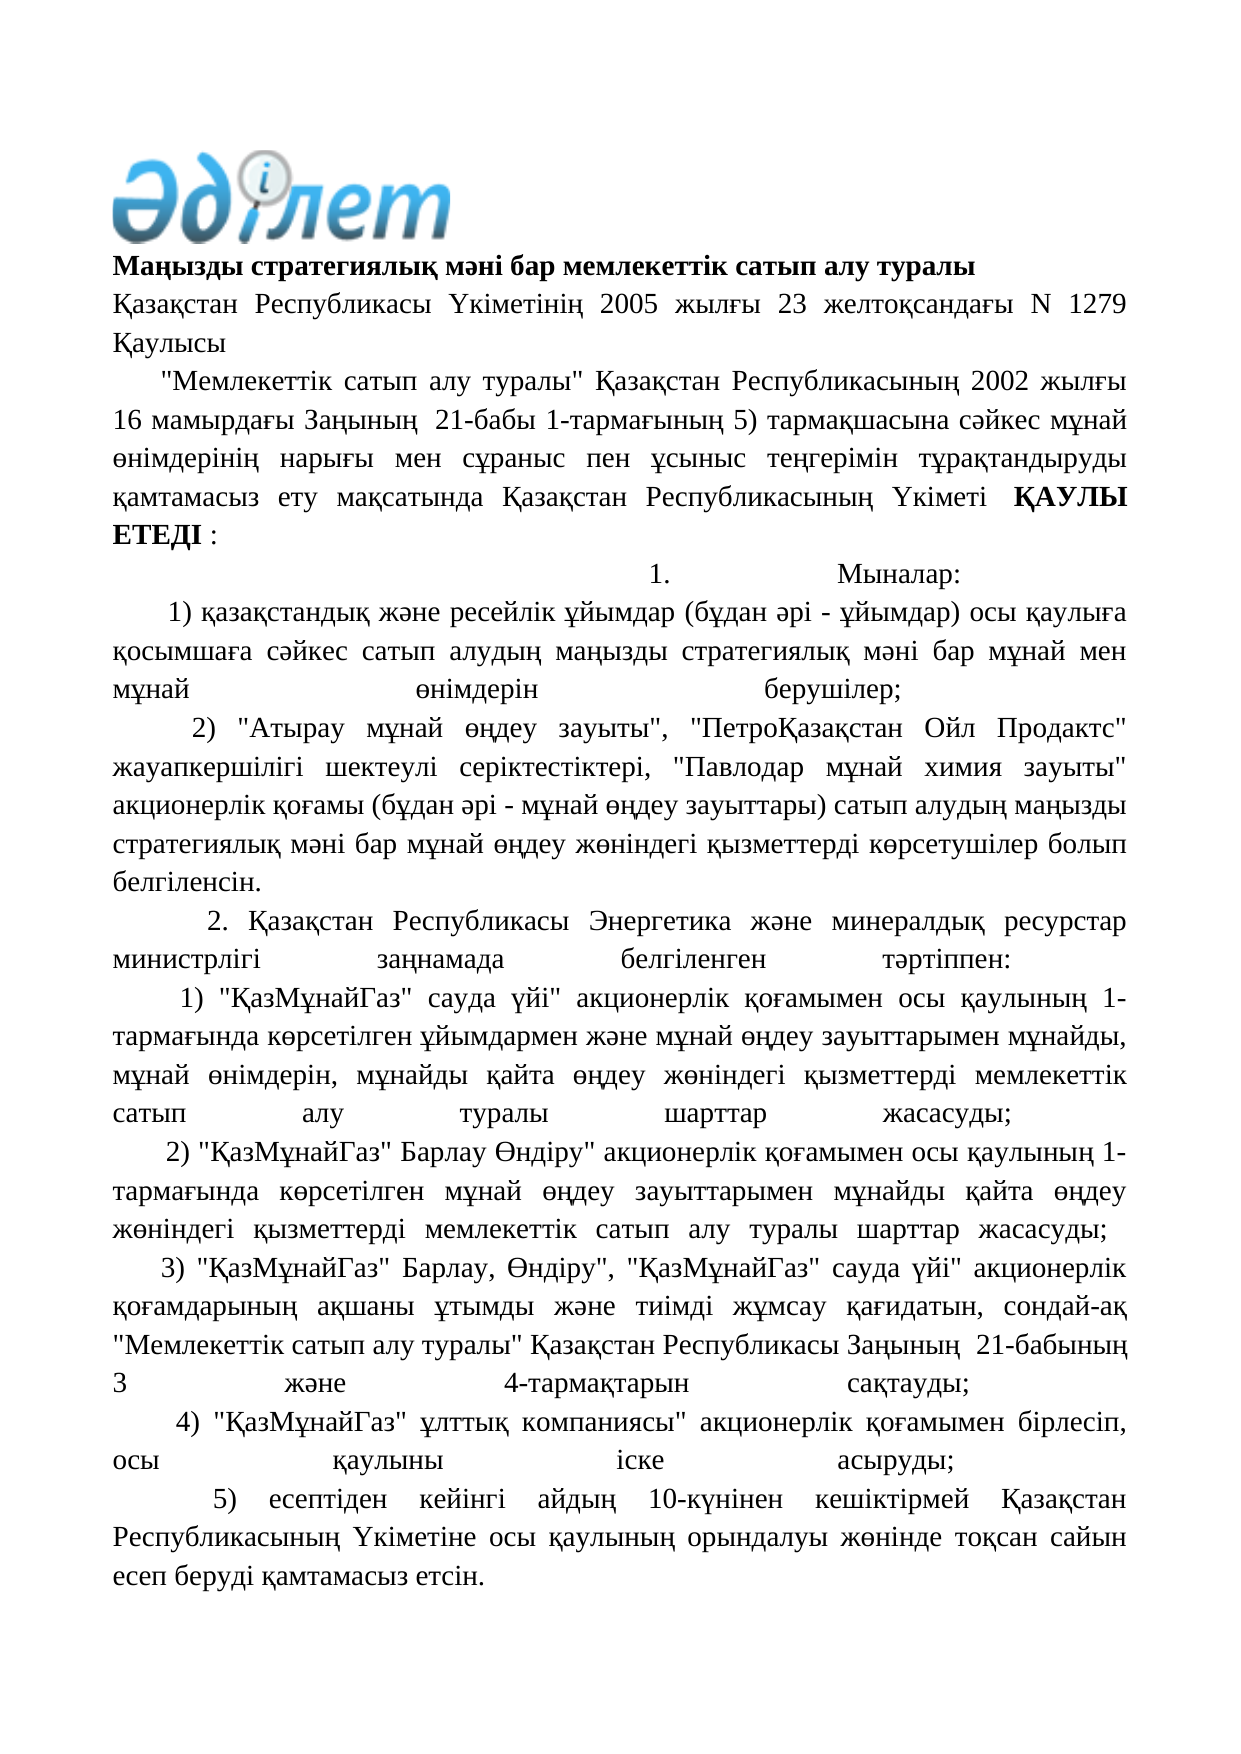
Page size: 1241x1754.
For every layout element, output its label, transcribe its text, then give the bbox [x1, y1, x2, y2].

text 2. Қазақстан Республикасы Энергетика және минералдық ресурстар министрлігі заңнамада белгіленген тәртіппен: 1) "ҚазМұнайГаз" сауда үйі" акционерлік қоғамымен осы қаулының 1-тармағында көрсетілген ұйымдармен және мұнай өңдеу зауыттарымен мұнайды, мұнай өнімдерін, мұнайды қайта өңдеу жөніндегі қызметтерді мемлекеттік сатып алу туралы шарттар жасасуды; 2) "ҚазМұнайГаз" Барлау Өндіру" акционерлік қоғамымен осы қаулының 1-тармағында көрсетілген мұнай өңдеу зауыттарымен мұнайды қайта өңдеу жөніндегі қызметтерді мемлекеттік сатып алу туралы шарттар жасасуды; 3) "ҚазМұнайГаз" Барлау, Өндіру", "ҚазМұнайГаз" сауда үйі" акционерлік қоғамдарының ақшаны ұтымды және тиімді жұмсау қағидатын, сондай-ақ "Мемлекеттік сатып алу туралы" Қазақстан Республикасы Заңының 21-бабының 3 және 4-тармақтарын сақтауды; 4) "ҚазМұнайГаз" ұлттық компаниясы" акционерлік қоғамымен бірлесіп, осы қаулыны іске асыруды; 5) есептіден кейінгі айдың 10-күнінен кешіктірмей Қазақстан Республикасының Үкіметіне осы қаулының орындалуы жөнінде тоқсан сайын есеп беруді қамтамасыз етсін. [112, 903, 1128, 1592]
text Маңызды стратегиялық мәні бар мемлекеттік сатып алу туралы [112, 248, 1128, 281]
text Қазақстан Республикасы Үкіметінің 2005 жылғы 23 желтоқсандағы N 1279 Қаулысы [112, 286, 1128, 358]
text "Мемлекеттік сатып алу туралы" Қазақстан Республикасының 2002 жылғы 16 мамырдағы Заңының 21-бабы 1-тармағының 5) тармақшасына сәйкес мұнай өнімдерінің нарығы мен сұраныс пен ұсыныс теңгерімін тұрақтандыруды қамтамасыз ету мақсатында Қазақстан Республикасының Үкіметі ҚАУЛЫ ЕТЕДІ : [112, 363, 1128, 551]
picture [112, 150, 451, 244]
text 1. Мыналар: 1) қазақстандық және ресейлік ұйымдар (бұдан әрі - ұйымдар) осы қаулыға қосымшаға сәйкес сатып алудың маңызды стратегиялық мәні бар мұнай мен мұнай өнімдерін берушілер; 2) "Атырау мұнай өңдеу зауыты", "ПетроҚазақстан Ойл Продактс" жауапкершілігі шектеулі серіктестіктері, "Павлодар мұнай химия зауыты" акционерлік қоғамы (бұдан әрі - мұнай өңдеу зауыттары) сатып алудың маңызды стратегиялық мәні бар мұнай өңдеу жөніндегі қызметтерді көрсетушілер болып белгіленсін. [112, 556, 1128, 898]
